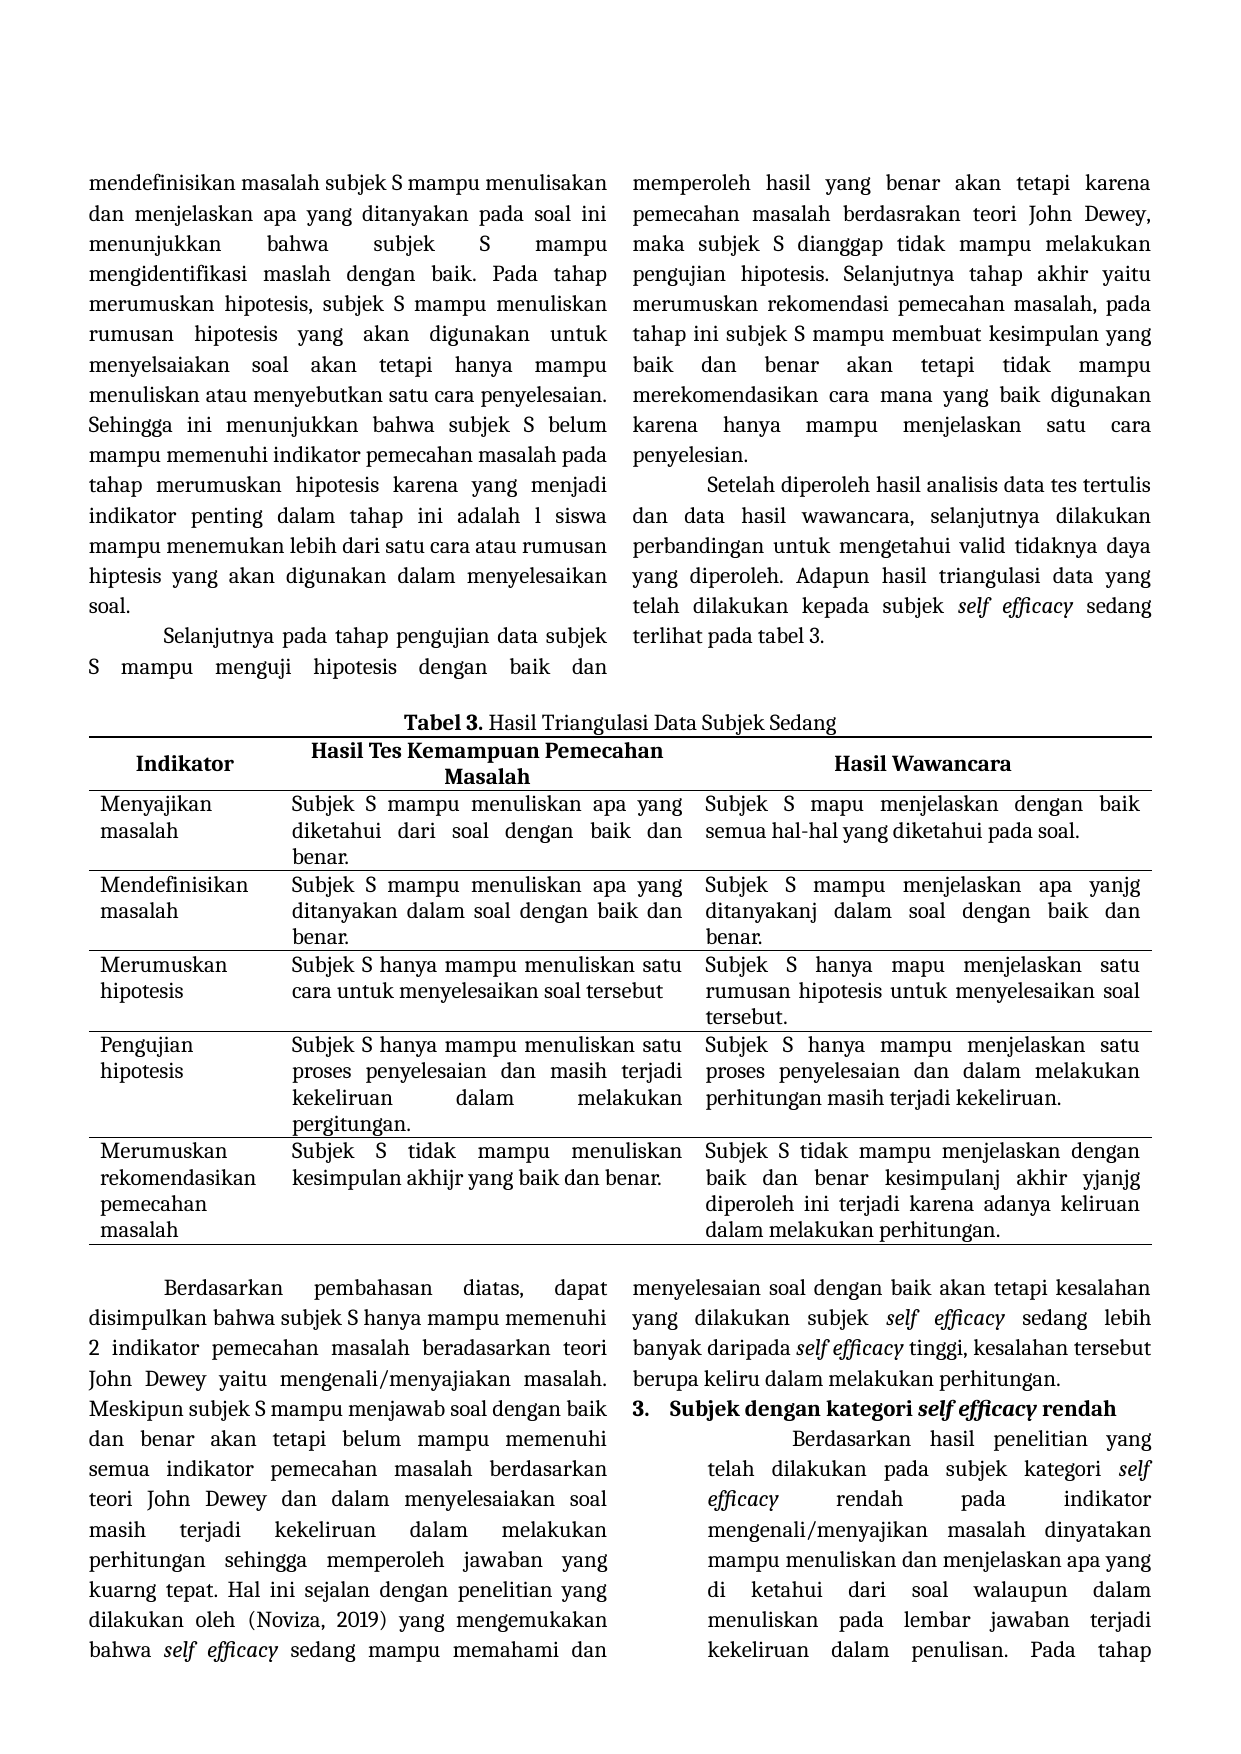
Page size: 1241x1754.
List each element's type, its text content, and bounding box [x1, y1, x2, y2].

table_cell Pengujian hipotesis [89, 1032, 281, 1137]
table_cell Merumuskan rekomendasikan pemecahan masalah [89, 1138, 281, 1243]
list Berdasarkan pembahasan diatas, dapat disimpulkan bahwa subjek S hanya mampu memenuhi 2 indikator pemecahan masalah beradasarkan teori John Dewey yaitu mengenali/menyajiakan masalah. Meskipun subjek S mampu menjawab soal dengan baik dan benar akan tetapi belum mampu memenuhi semua indikator pemecahan masalah berdasarkan teori John Dewey dan dalam menyelesaiakan soal masih terjadi kekeliruan dalam melakukan perhitungan sehingga memperoleh jawaban yang kuarng tepat. Hal ini sejalan dengan penelitian yang dilakukan oleh (Noviza, 2019) yang mengemukakan bahwa self efficacy sedang mampu memahami dan menyelesaian soal dengan baik akan tetapi kesalahan yang dilakukan subjek self efficacy sedang lebih banyak daripada self efficacy tinggi, kesalahan tersebut berupa keliru dalam melakukan perhitungan. [89, 1275, 608, 1663]
list Setelah diperoleh hasil analisis data tes tertulis dan data hasil wawancara, selanjutnya dilakukan perbandingan untuk mengetahui valid tidaknya daya yang diperoleh. Adapun hasil triangulasi data yang telah dilakukan kepada subjek self efficacy sedang terlihat pada tabel 3. [632, 472, 1152, 650]
table_cell Subjek S tidak mampu menjelaskan dengan baik dan benar kesimpulanj akhir yjanjg diperoleh ini terjadi karena adanya keliruan dalam melakukan perhitungan. [694, 1138, 1152, 1243]
list Tabel 3. Hasil Triangulasi Data Subjek Sedang [89, 710, 1152, 736]
table_header Indikator [89, 738, 281, 790]
table_cell Subjek S hanya mampu menuliskan satu cara untuk menyelesaikan soal tersebut [281, 951, 694, 1031]
table_cell Subjek S mampu menjelaskan apa yanjg ditanyakanj dalam soal dengan baik dan benar. [694, 871, 1152, 950]
table_cell Subjek S hanya mampu menjelaskan satu proses penyelesaian dan dalam melakukan perhitungan masih terjadi kekeliruan. [694, 1032, 1152, 1137]
table_cell Subjek S mapu menjelaskan dengan baik semua hal-hal yang diketahui pada soal. [694, 791, 1152, 870]
table_cell Subjek S hanya mampu menuliskan satu proses penyelesaian dan masih terjadi kekeliruan dalam melakukan pergitungan. [281, 1032, 694, 1137]
list Berdasarkan pembahasan diatas, dapat disimpulkan bahwa subjek S hanya mampu memenuhi 2 indikator pemecahan masalah beradasarkan teori John Dewey yaitu mengenali/menyajiakan masalah. Meskipun subjek S mampu menjawab soal dengan baik dan benar akan tetapi belum mampu memenuhi semua indikator pemecahan masalah berdasarkan teori John Dewey dan dalam menyelesaiakan soal masih terjadi kekeliruan dalam melakukan perhitungan sehingga memperoleh jawaban yang kuarng tepat. Hal ini sejalan dengan penelitian yang dilakukan oleh (Noviza, 2019) yang mengemukakan bahwa self efficacy sedang mampu memahami dan menyelesaian soal dengan baik akan tetapi kesalahan yang dilakukan subjek self efficacy sedang lebih banyak daripada self efficacy tinggi, kesalahan tersebut berupa keliru dalam melakukan perhitungan. [632, 1275, 1152, 1392]
table_header Hasil Wawancara [694, 738, 1152, 790]
table_header Hasil Tes Kemampuan Pemecahan Masalah [281, 738, 694, 790]
table_cell Menyajikan masalah [89, 791, 281, 870]
table_cell Subjek S hanya mapu menjelaskan satu rumusan hipotesis untuk menyelesaikan soal tersebut. [694, 951, 1152, 1031]
list Selanjutnya pada tahap pengujian data subjek S mampu menguji hipotesis dengan baik dan memperoleh hasil yang benar akan tetapi karena pemecahan masalah berdasrakan teori John Dewey, maka subjek S dianggap tidak mampu melakukan pengujian hipotesis. Selanjutnya tahap akhir yaitu merumuskan rekomendasi pemecahan masalah, pada tahap ini subjek S mampu membuat kesimpulan yang baik dan benar akan tetapi tidak mampu merekomendasikan cara mana yang baik digunakan karena hanya mampu menjelaskan satu cara penyelesian. [632, 170, 1152, 468]
table_cell Subjek S mampu menuliskan apa yang diketahui dari soal dengan baik dan benar. [281, 791, 694, 870]
table_cell Merumuskan hipotesis [89, 951, 281, 1031]
table_cell Mendefinisikan masalah [89, 871, 281, 950]
list Subjek dengan kategori self efficacy rendah [632, 1396, 1152, 1422]
table_cell Subjek S tidak mampu menuliskan kesimpulan akhijr yang baik dan benar. [281, 1138, 694, 1243]
table_cell Subjek S mampu menuliskan apa yang ditanyakan dalam soal dengan baik dan benar. [281, 871, 694, 950]
